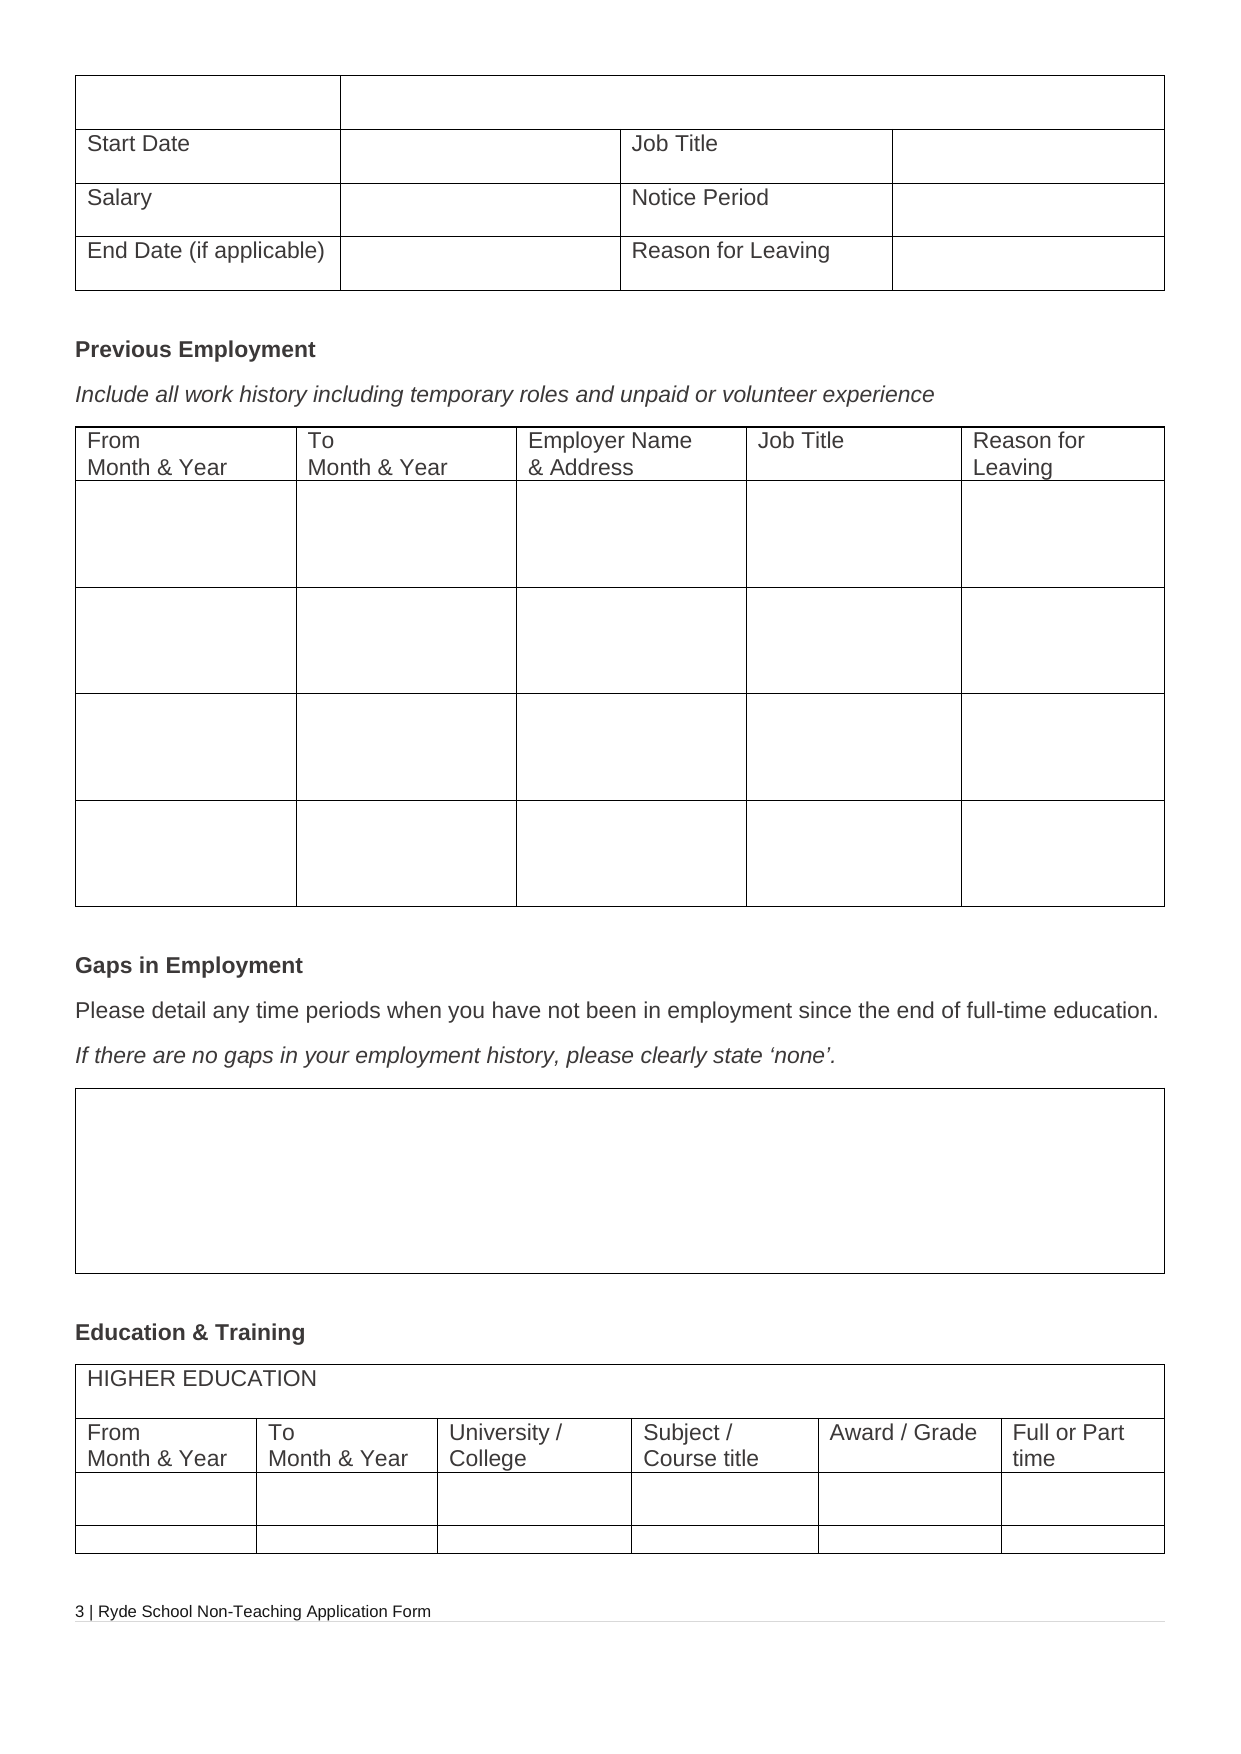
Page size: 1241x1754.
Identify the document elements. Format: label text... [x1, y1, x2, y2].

table_header Employer Name & Address [517, 428, 746, 480]
text Previous Employment [75, 336, 1165, 362]
table_cell [1002, 1473, 1164, 1525]
table_cell [76, 588, 296, 693]
table_cell [819, 1526, 1001, 1553]
table_cell [76, 1473, 256, 1525]
table_cell Notice Period [621, 184, 892, 236]
table_cell [819, 1473, 1001, 1525]
table_cell [962, 694, 1164, 799]
table_cell [297, 588, 516, 693]
table_cell Start Date [76, 130, 340, 182]
table_cell [893, 184, 1164, 236]
table_cell [517, 694, 746, 799]
table_cell To Month & Year [257, 1419, 437, 1472]
table_cell [438, 1526, 631, 1553]
table_cell [747, 588, 961, 693]
table_cell Salary [76, 184, 340, 236]
table_cell Reason for Leaving [621, 237, 892, 290]
table_cell Subject / Course title [632, 1419, 818, 1472]
table_cell End Date (if applicable) [76, 237, 340, 290]
table_header Job Title [747, 428, 961, 480]
table_header Reason for Leaving [962, 428, 1164, 480]
table_cell [341, 184, 620, 236]
table_cell [76, 694, 296, 799]
table_cell [341, 130, 620, 182]
table_cell [438, 1473, 631, 1525]
table_cell [341, 237, 620, 290]
table_cell [257, 1526, 437, 1553]
table_cell [962, 481, 1164, 587]
table_header [76, 1089, 1164, 1273]
table_cell [257, 1473, 437, 1525]
table_header To Month & Year [297, 428, 516, 480]
table_header From Month & Year [76, 428, 296, 480]
table_cell [632, 1473, 818, 1525]
table_cell [297, 801, 516, 906]
table_cell [297, 481, 516, 587]
table_cell [517, 481, 746, 587]
table_cell From Month & Year [76, 1419, 256, 1472]
table_cell Job Title [621, 130, 892, 182]
table_header [341, 76, 1164, 129]
table_cell [517, 588, 746, 693]
table_cell [962, 801, 1164, 906]
table_cell [297, 694, 516, 799]
table_cell [893, 237, 1164, 290]
table_cell [76, 801, 296, 906]
table_cell University / College [438, 1419, 631, 1472]
table_cell [517, 801, 746, 906]
text Please detail any time periods when you have not been in employment since the end of full-time education. [75, 997, 1165, 1023]
table_cell [747, 801, 961, 906]
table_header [76, 76, 340, 129]
table_cell [962, 588, 1164, 693]
text Include all work history including temporary roles and unpaid or volunteer experience [75, 381, 1165, 408]
text Gaps in Employment [75, 952, 1165, 978]
table_cell Award / Grade [819, 1419, 1001, 1472]
table_cell [747, 694, 961, 799]
table_cell [632, 1526, 818, 1553]
text Education & Training [75, 1319, 1165, 1345]
table_cell [76, 1526, 256, 1553]
table_cell [747, 481, 961, 587]
text If there are no gaps in your employment history, please clearly state ‘none’. [75, 1042, 1165, 1069]
table_cell Full or Part time [1002, 1419, 1164, 1472]
table_cell [1002, 1526, 1164, 1553]
table_cell [893, 130, 1164, 182]
table_cell [76, 481, 296, 587]
table_header HIGHER EDUCATION [76, 1365, 1164, 1418]
